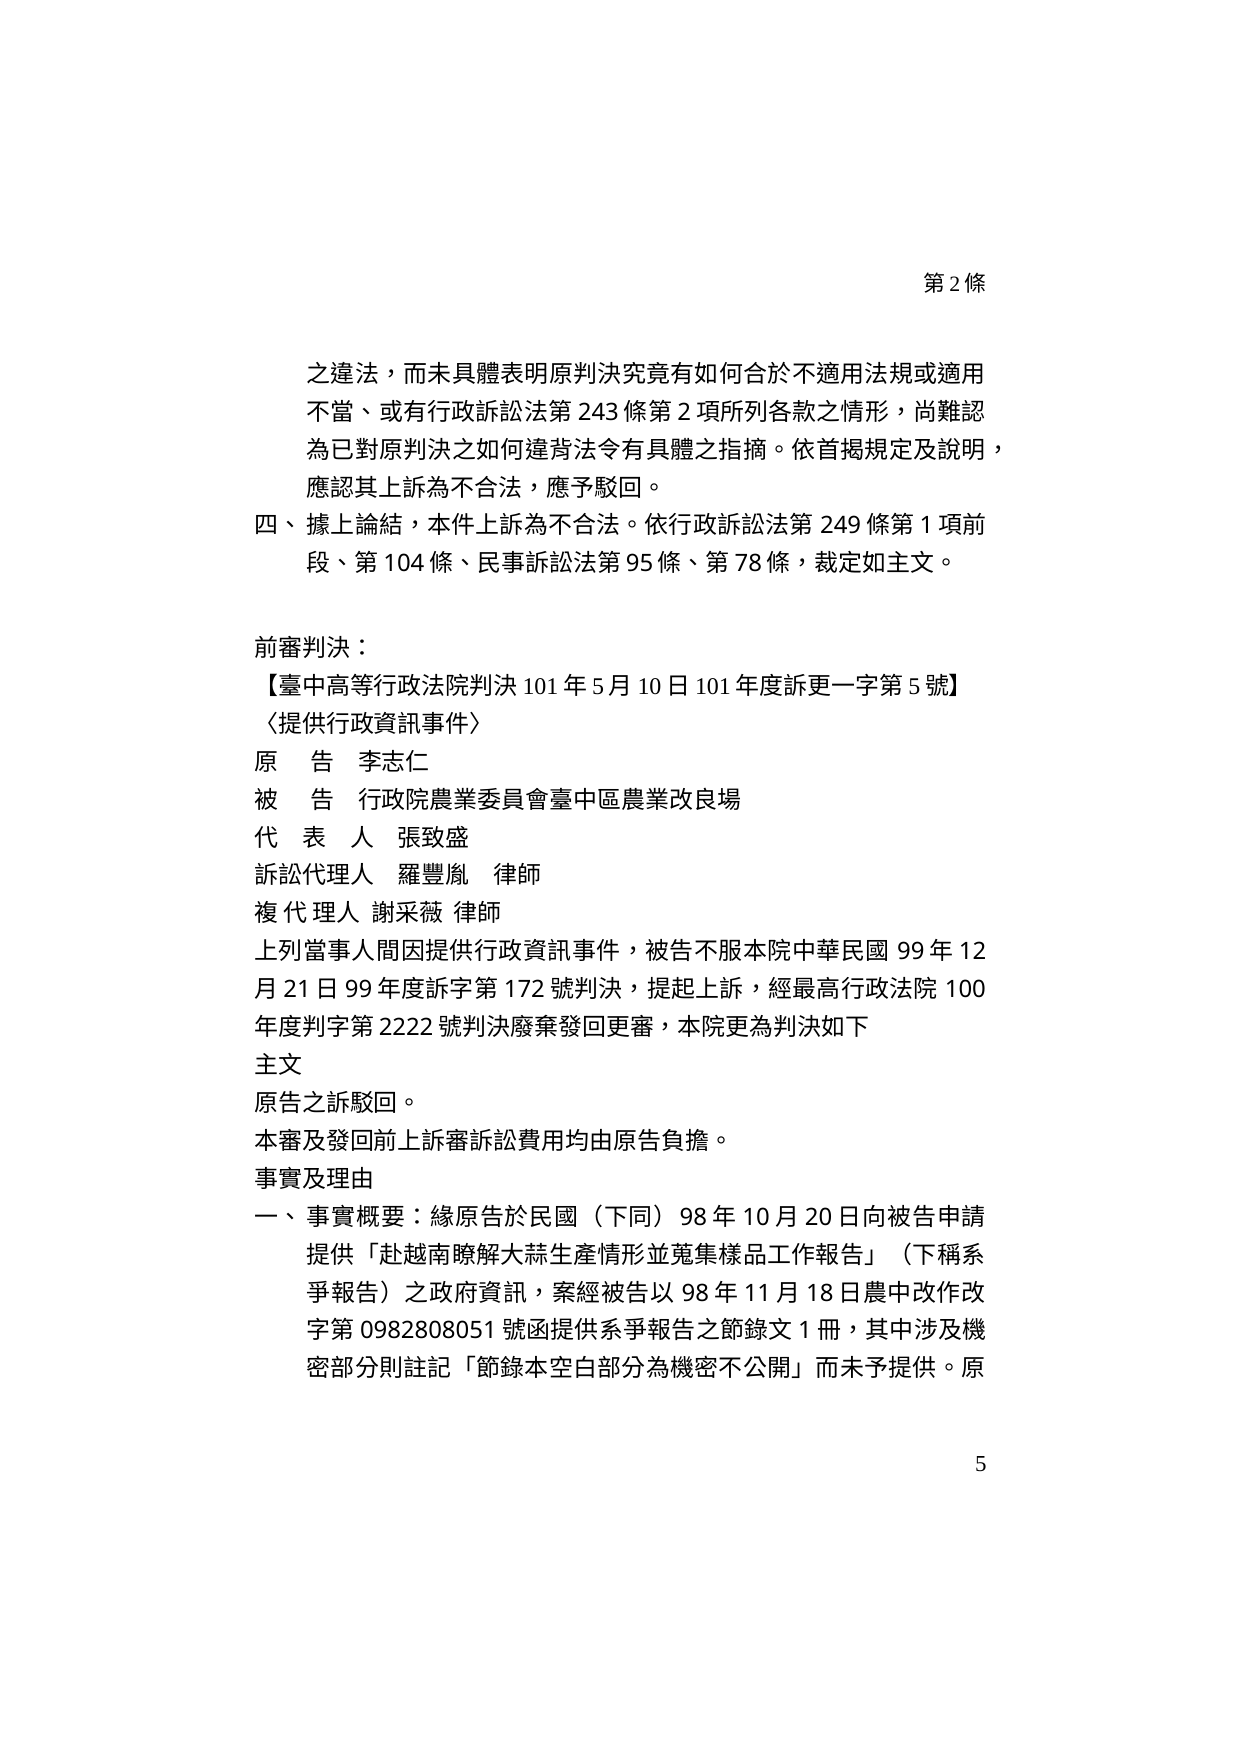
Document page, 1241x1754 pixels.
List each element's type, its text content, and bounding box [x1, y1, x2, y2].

text 四、 據上論結，本件上訴為不合法。依行政訴訟法第249條第1項前段、第104條、民事訴訟法第95條、第78條，裁定如主文。 [254, 504, 986, 579]
text 訴訟代理人 羅豐胤 律師 [254, 853, 986, 891]
text 【臺中高等行政法院判決101年5月10日101年度訴更一字第5號】 [254, 664, 986, 702]
text 〈提供行政資訊事件〉 [254, 702, 986, 740]
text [254, 1195, 986, 1384]
text 原告之訴駁回。 [254, 1081, 986, 1119]
text 前審判決： [254, 626, 986, 664]
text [254, 352, 986, 504]
text 複 代 理人 謝采薇 律師 [254, 891, 986, 929]
text 主文 [254, 1043, 986, 1081]
text 原 告 李志仁 [254, 740, 986, 778]
text 被 告 行政院農業委員會臺中區農業改良場 [254, 778, 986, 816]
text 上列當事人間因提供行政資訊事件，被告不服本院99年度訴字第172號判決，提起上訴，經最高行政法院100年度判字第2222號判決廢棄發回更審，本院更為判決如下 [254, 929, 986, 1043]
text 代 表 人 張致盛 [254, 816, 986, 853]
text 本審及發回前上訴審訴訟費用均由原告負擔。 [254, 1119, 986, 1157]
text 事實及理由 [254, 1157, 986, 1195]
